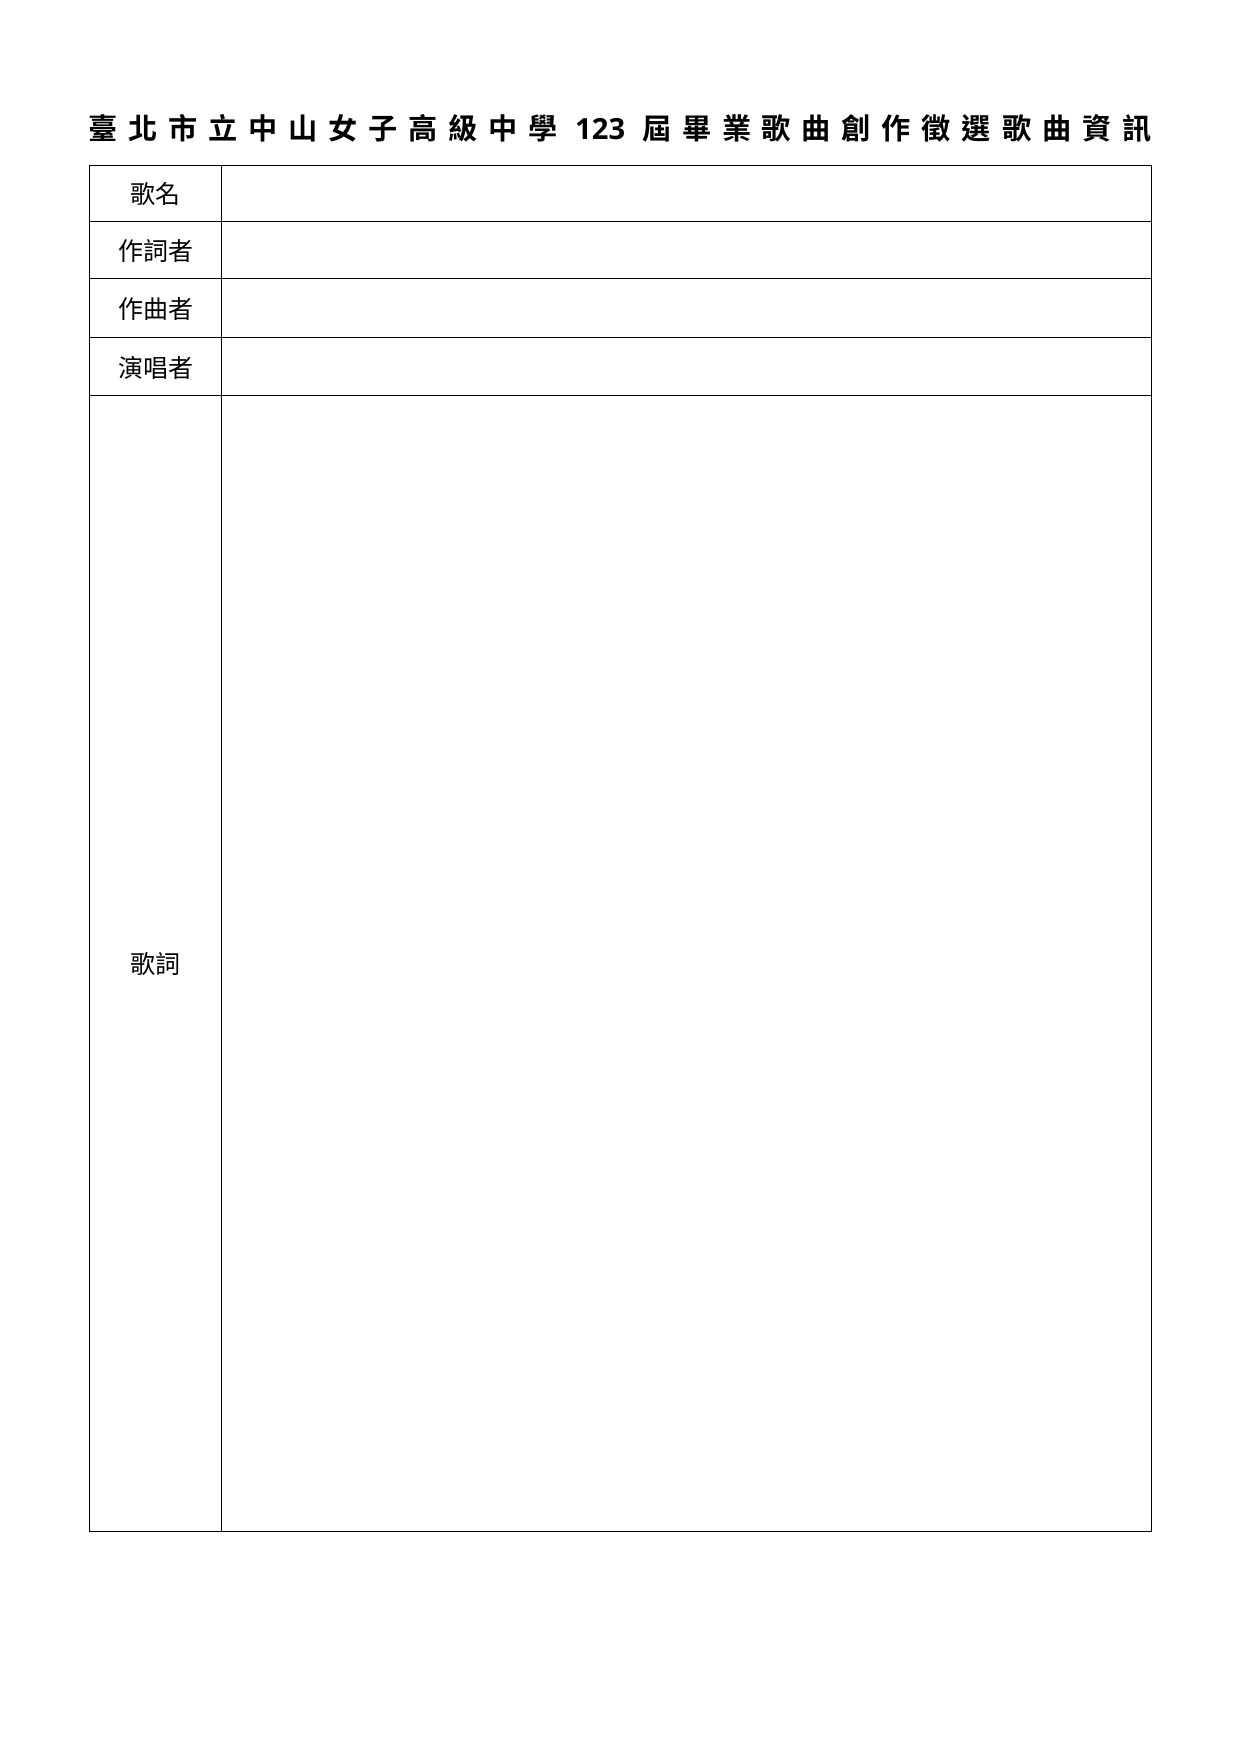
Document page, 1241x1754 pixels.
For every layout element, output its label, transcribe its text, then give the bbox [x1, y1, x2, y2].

table_cell 作詞者 [90, 222, 221, 278]
table_cell [222, 396, 1151, 1531]
table_cell [222, 279, 1151, 337]
table_cell 演唱者 [90, 338, 221, 394]
table_cell 歌詞 [90, 396, 221, 1531]
table_header 歌名 [90, 166, 221, 221]
table_cell [222, 222, 1151, 278]
table_header [222, 166, 1151, 221]
table_cell [222, 338, 1151, 394]
text 臺北市立中山女子高級中學123屆畢業歌曲創作徵選歌曲資訊 [89, 89, 1152, 164]
table_cell 作曲者 [90, 279, 221, 337]
